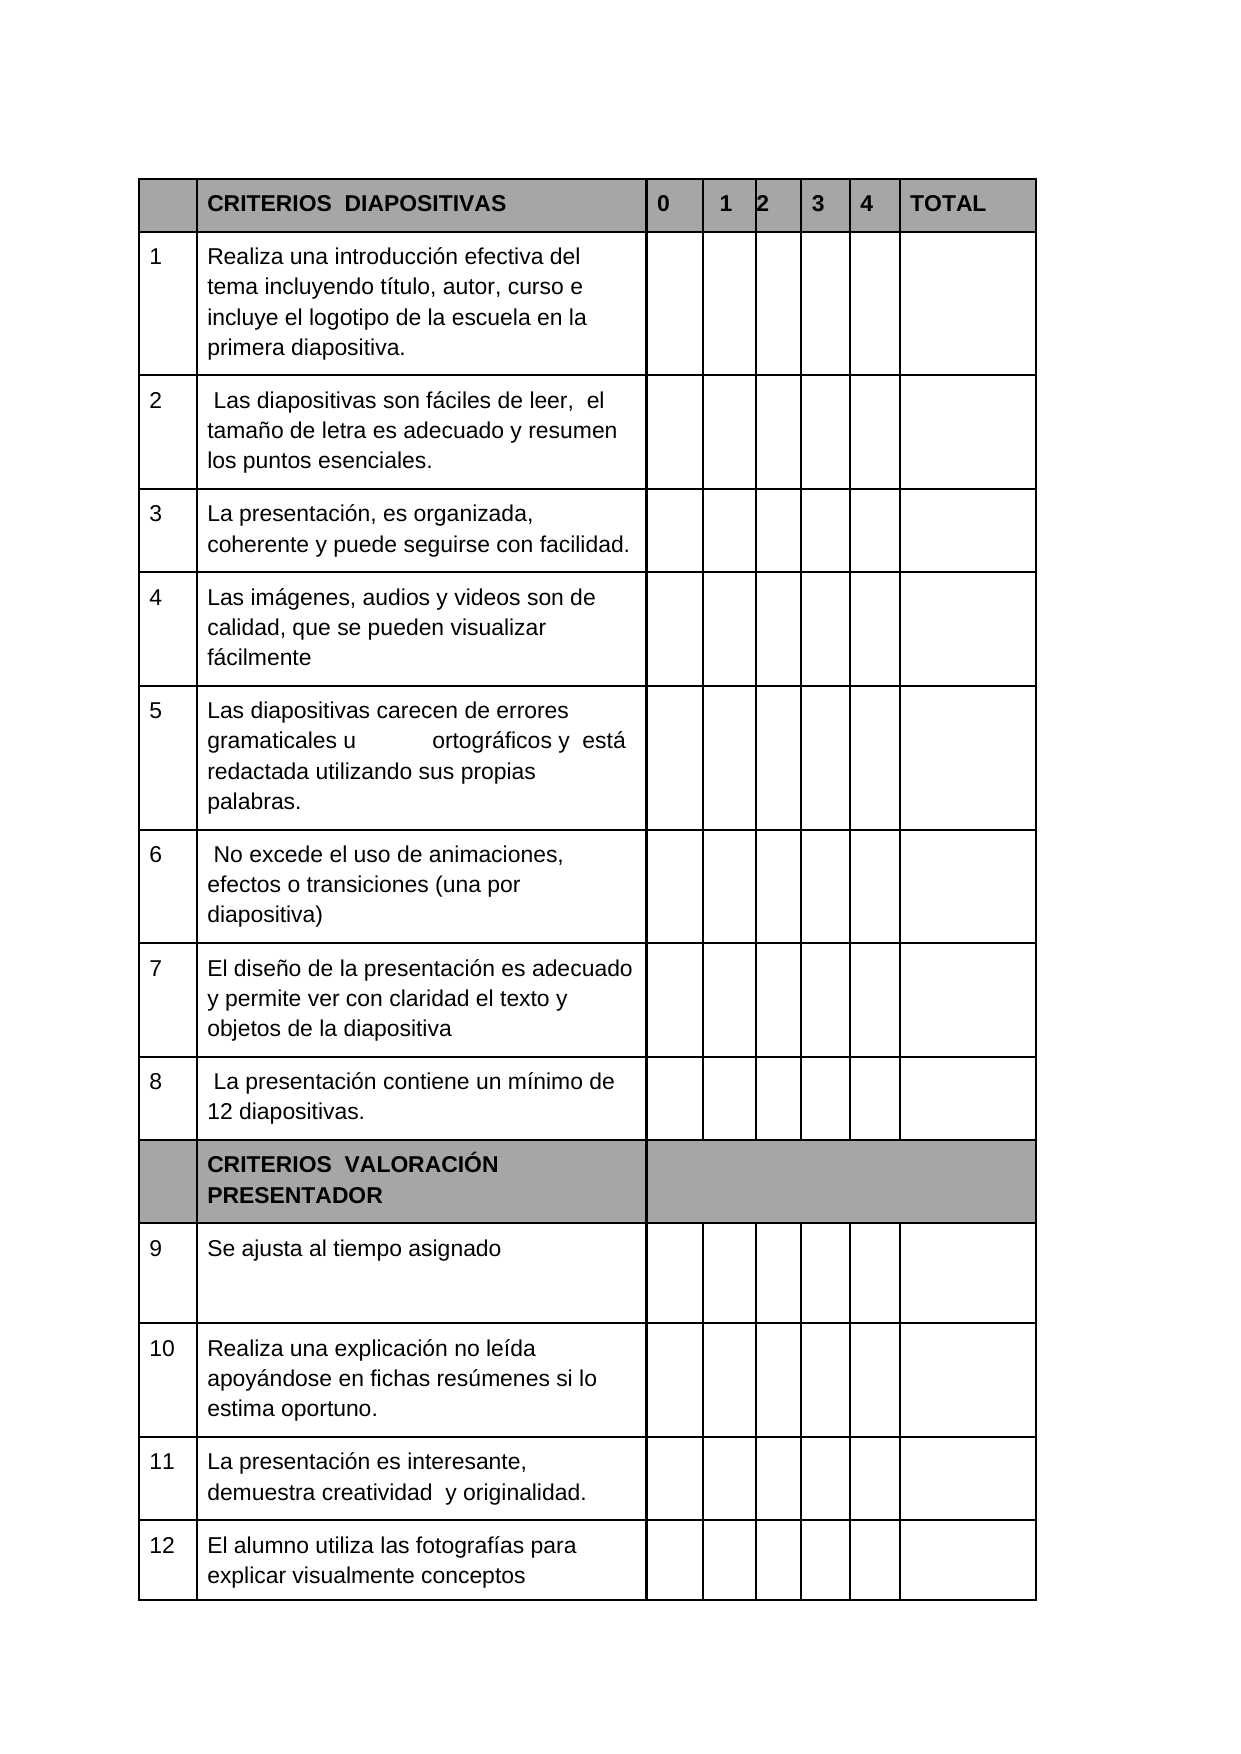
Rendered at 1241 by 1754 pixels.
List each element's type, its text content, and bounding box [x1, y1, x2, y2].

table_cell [198, 1521, 645, 1599]
table_cell [802, 1438, 849, 1519]
table_cell 2 [140, 376, 196, 488]
table_cell [648, 376, 702, 488]
table_header 1 [704, 180, 755, 231]
table_cell 11 [140, 1438, 196, 1519]
table_cell [648, 831, 702, 942]
table_cell El diseño de la presentación es adecuado y permite ver con claridad el texto y objetos de la diapositiva [198, 944, 645, 1056]
table_cell [648, 1058, 702, 1139]
table_cell [648, 1521, 702, 1599]
table_cell [901, 831, 1035, 942]
table_cell [802, 376, 849, 488]
table_header TOTAL [901, 180, 1035, 231]
table_cell Realiza una explicación no leída apoyándose en fichas resúmenes si lo estima oportuno. [198, 1324, 645, 1436]
table_cell 12 [140, 1521, 196, 1599]
table_cell [704, 233, 755, 374]
table_cell [901, 1324, 1035, 1436]
table_cell [901, 1438, 1035, 1519]
table_cell [648, 573, 702, 685]
table_cell Las diapositivas carecen de errores gramaticales u ortográficos y está redactada utilizando sus propias palabras. [198, 687, 645, 828]
table_cell 10 [140, 1324, 196, 1436]
table_cell [851, 687, 899, 828]
table_cell [851, 1058, 899, 1139]
table_cell [851, 831, 899, 942]
table_cell [648, 1438, 702, 1519]
table_cell [648, 1141, 1035, 1222]
table_cell [757, 831, 800, 942]
table_cell [851, 233, 899, 374]
table_header 3 [802, 180, 849, 231]
table_header 4 [851, 180, 899, 231]
table_cell [851, 1438, 899, 1519]
table_cell [757, 1521, 800, 1599]
table_cell [704, 944, 755, 1056]
table_cell [802, 944, 849, 1056]
table_cell [757, 233, 800, 374]
table_cell [802, 1521, 849, 1599]
table_cell [901, 1224, 1035, 1322]
table_header 2 [757, 180, 800, 231]
table_cell [802, 233, 849, 374]
table_cell [802, 573, 849, 685]
table_cell [757, 1224, 800, 1322]
table_cell [851, 490, 899, 571]
table_cell [901, 687, 1035, 828]
table_cell [704, 1058, 755, 1139]
table_cell No excede el uso de animaciones, efectos o transiciones (una por diapositiva) [198, 831, 645, 942]
table_cell [757, 1324, 800, 1436]
table_cell 3 [140, 490, 196, 571]
table_cell [851, 376, 899, 488]
table_cell [648, 490, 702, 571]
table_cell 1 [140, 233, 196, 374]
table_cell [704, 376, 755, 488]
table_cell [851, 573, 899, 685]
table_cell [901, 573, 1035, 685]
table_cell [648, 1224, 702, 1322]
table_cell [802, 1224, 849, 1322]
table_cell 4 [140, 573, 196, 685]
table_cell 8 [140, 1058, 196, 1139]
table_header 0 [648, 180, 702, 231]
table_cell Se ajusta al tiempo asignado [198, 1224, 645, 1322]
table_cell [704, 490, 755, 571]
table_cell [901, 490, 1035, 571]
table_cell [704, 573, 755, 685]
table_cell [901, 1058, 1035, 1139]
table_cell [901, 1521, 1035, 1599]
table_cell 9 [140, 1224, 196, 1322]
table_cell [757, 1058, 800, 1139]
table_cell [802, 1058, 849, 1139]
table_cell Las diapositivas son fáciles de leer, el tamaño de letra es adecuado y resumen los puntos esenciales. [198, 376, 645, 488]
table_cell [704, 687, 755, 828]
table_cell [901, 376, 1035, 488]
table_cell [901, 233, 1035, 374]
table_cell [704, 1224, 755, 1322]
table_cell Las imágenes, audios y videos son de calidad, que se pueden visualizar fácilmente [198, 573, 645, 685]
table_cell [648, 233, 702, 374]
table_header [140, 180, 196, 231]
table_cell CRITERIOS VALORACIÓN PRESENTADOR [198, 1141, 645, 1222]
table_cell [802, 831, 849, 942]
table_cell [704, 831, 755, 942]
table_cell [757, 490, 800, 571]
table_cell [140, 1141, 196, 1222]
table_cell [757, 1438, 800, 1519]
table_cell [704, 1521, 755, 1599]
table_cell [648, 944, 702, 1056]
table_cell [704, 1324, 755, 1436]
table_cell [704, 1438, 755, 1519]
table_cell [802, 1324, 849, 1436]
table_cell [851, 1521, 899, 1599]
table_cell [648, 687, 702, 828]
table_cell La presentación contiene un mínimo de 12 diapositivas. [198, 1058, 645, 1139]
table_cell 7 [140, 944, 196, 1056]
table_cell [757, 944, 800, 1056]
table_header CRITERIOS DIAPOSITIVAS [198, 180, 645, 231]
table_cell [901, 944, 1035, 1056]
table_cell [757, 687, 800, 828]
table_cell [802, 687, 849, 828]
table_cell [851, 1224, 899, 1322]
table_cell [648, 1324, 702, 1436]
table_cell La presentación, es organizada, coherente y puede seguirse con facilidad. [198, 490, 645, 571]
table_cell [757, 376, 800, 488]
table_cell 6 [140, 831, 196, 942]
table_cell [851, 1324, 899, 1436]
table_cell [757, 573, 800, 685]
table_cell La presentación es interesante, demuestra creatividad y originalidad. [198, 1438, 645, 1519]
table_cell Realiza una introducción efectiva del tema incluyendo título, autor, curso e incluye el logotipo de la escuela en la primera diapositiva. [198, 233, 645, 374]
table_cell 5 [140, 687, 196, 828]
table_cell [802, 490, 849, 571]
table_cell [851, 944, 899, 1056]
